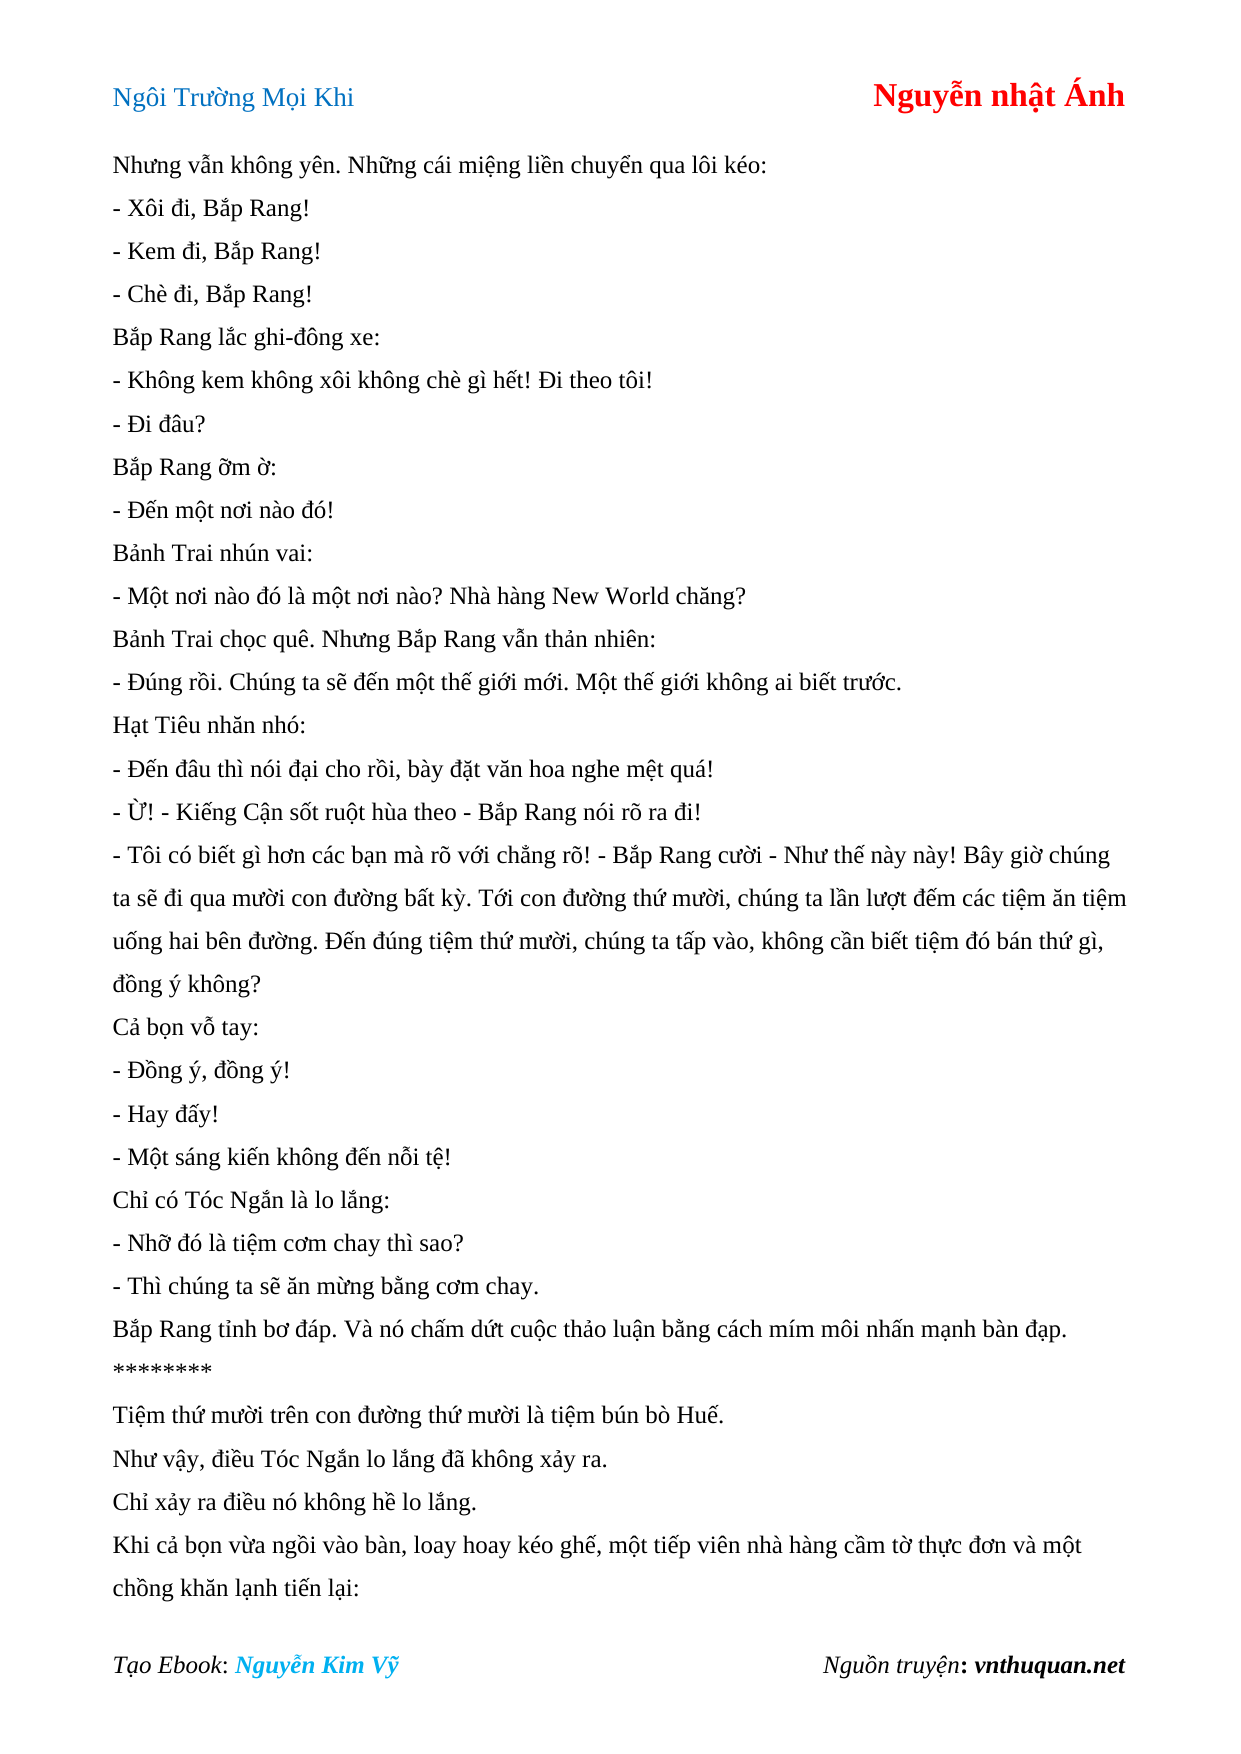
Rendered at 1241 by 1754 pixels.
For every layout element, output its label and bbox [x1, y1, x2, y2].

text [112, 150, 1128, 1602]
